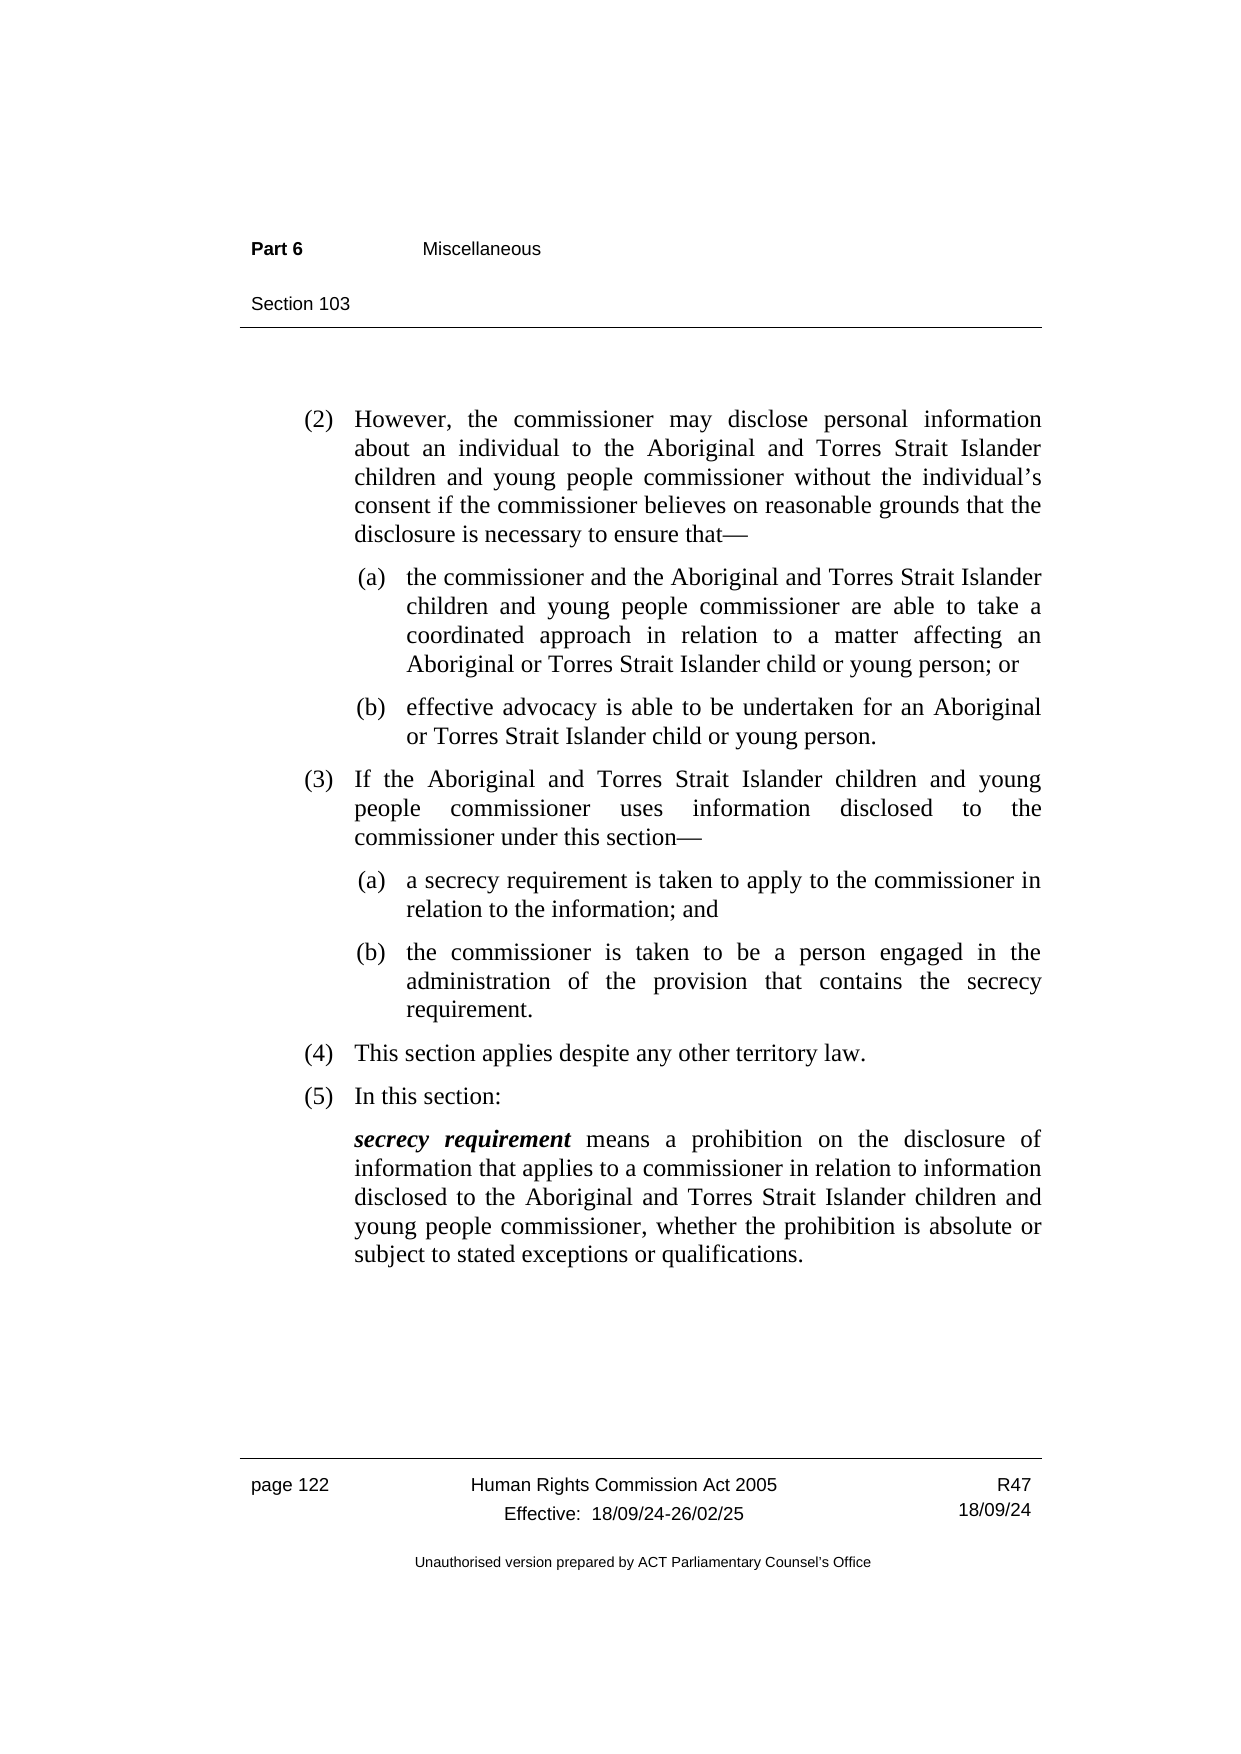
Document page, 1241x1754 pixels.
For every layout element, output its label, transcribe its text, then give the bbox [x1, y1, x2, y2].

text (a) a secrecy requirement is taken to apply to the commissioner in relation to the information; and [239, 865, 1042, 922]
text (5) In this section: [239, 1081, 1042, 1110]
text (b) the commissioner is taken to be a person engaged in the administration of the provision that contains the secrecy requirement. [239, 937, 1042, 1023]
text (2) However, the commissioner may disclose personal information about an individual to the Aboriginal and Torres Strait Islander children and young people commissioner without the individual’s consent if the commissioner believes on reasonable grounds that the disclosure is necessary to ensure that— [239, 404, 1042, 548]
text (a) the commissioner and the Aboriginal and Torres Strait Islander children and young people commissioner are able to take a coordinated approach in relation to a matter affecting an Aboriginal or Torres Strait Islander child or young person; or [239, 562, 1042, 677]
text secrecy requirement means a prohibition on the disclosure of information that applies to a commissioner in relation to information disclosed to the Aboriginal and Torres Strait Islander children and young people commissioner, whether the prohibition is absolute or subject to stated exceptions or qualifications. [354, 1124, 1042, 1268]
text (4) This section applies despite any other territory law. [239, 1038, 1042, 1067]
text (3) If the Aboriginal and Torres Strait Islander children and young people commissioner uses information disclosed to the commissioner under this section— [239, 764, 1042, 850]
text (b) effective advocacy is able to be undertaken for an Aboriginal or Torres Strait Islander child or young person. [239, 692, 1042, 749]
